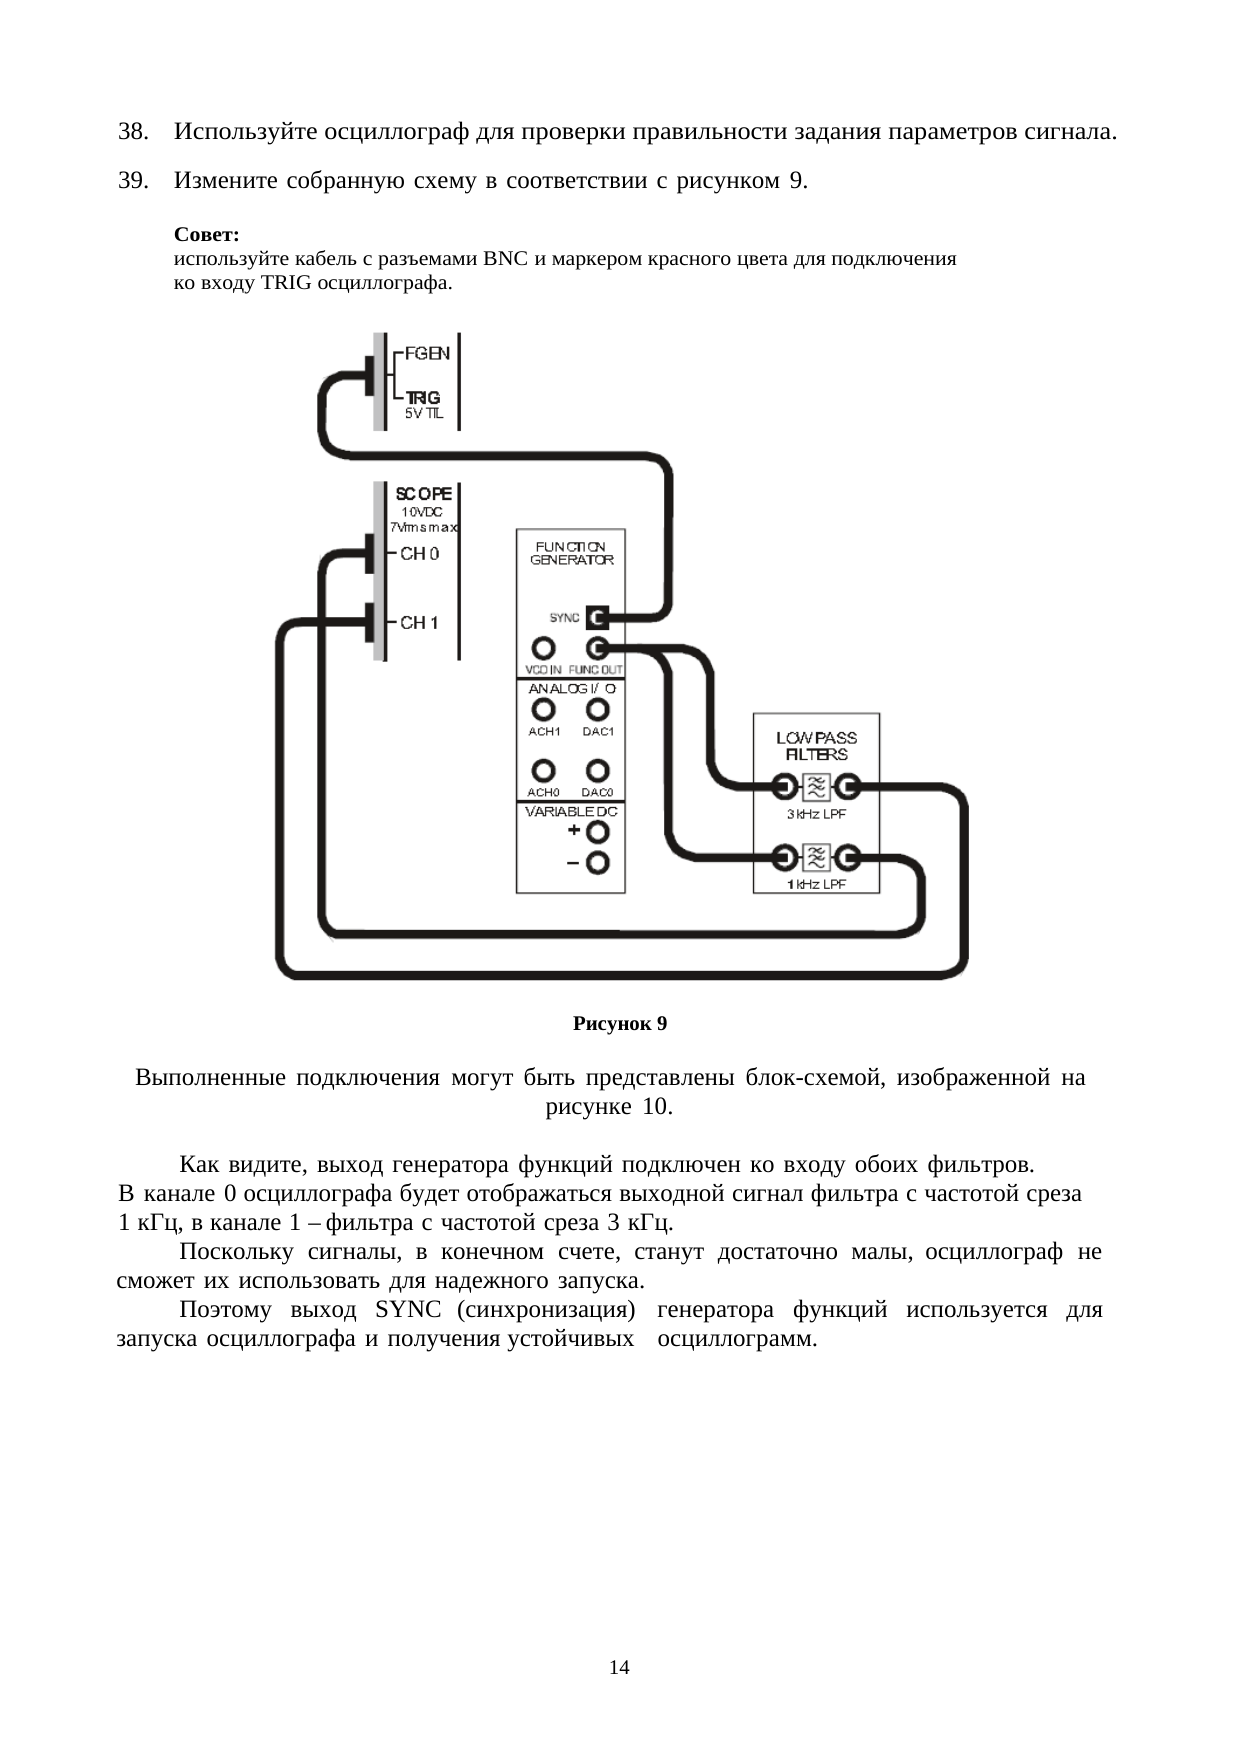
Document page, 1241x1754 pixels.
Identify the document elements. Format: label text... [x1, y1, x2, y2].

text Совет: [174, 221, 957, 246]
text Как видите, выход генератора функций подключен ко входу обоих фильтров. [116, 1149, 1103, 1178]
text используйте кабель с разъемами BNC и маркером красного цвета для подключения ко входу TRIG осциллографа. [174, 246, 957, 294]
list Измените собранную схему в соответствии с рисунком 9. [118, 166, 1134, 194]
text 1 кГц, в канале 1 – фильтра с частотой среза 3 кГц. [116, 1207, 1103, 1236]
text Поскольку сигналы, в конечном счете, станут достаточно малы, осциллограф не сможет их использовать для надежного запуска. [116, 1236, 1103, 1294]
picture [266, 321, 976, 985]
text Поэтому выход SYNC (синхронизация) генератора функций используется для запуска осциллографа и получения устойчивых осциллограмм. [116, 1294, 1103, 1352]
text В канале 0 осциллографа будет отображаться выходной сигнал фильтра с частотой среза [116, 1178, 1103, 1207]
text Рисунок 9 [106, 1011, 1134, 1035]
list Используйте осциллограф для проверки правильности задания параметров сигнала. [118, 116, 1134, 145]
text Выполненные подключения могут быть представлены блок-схемой, изображенной на рисунке 10. [116, 1062, 1103, 1120]
